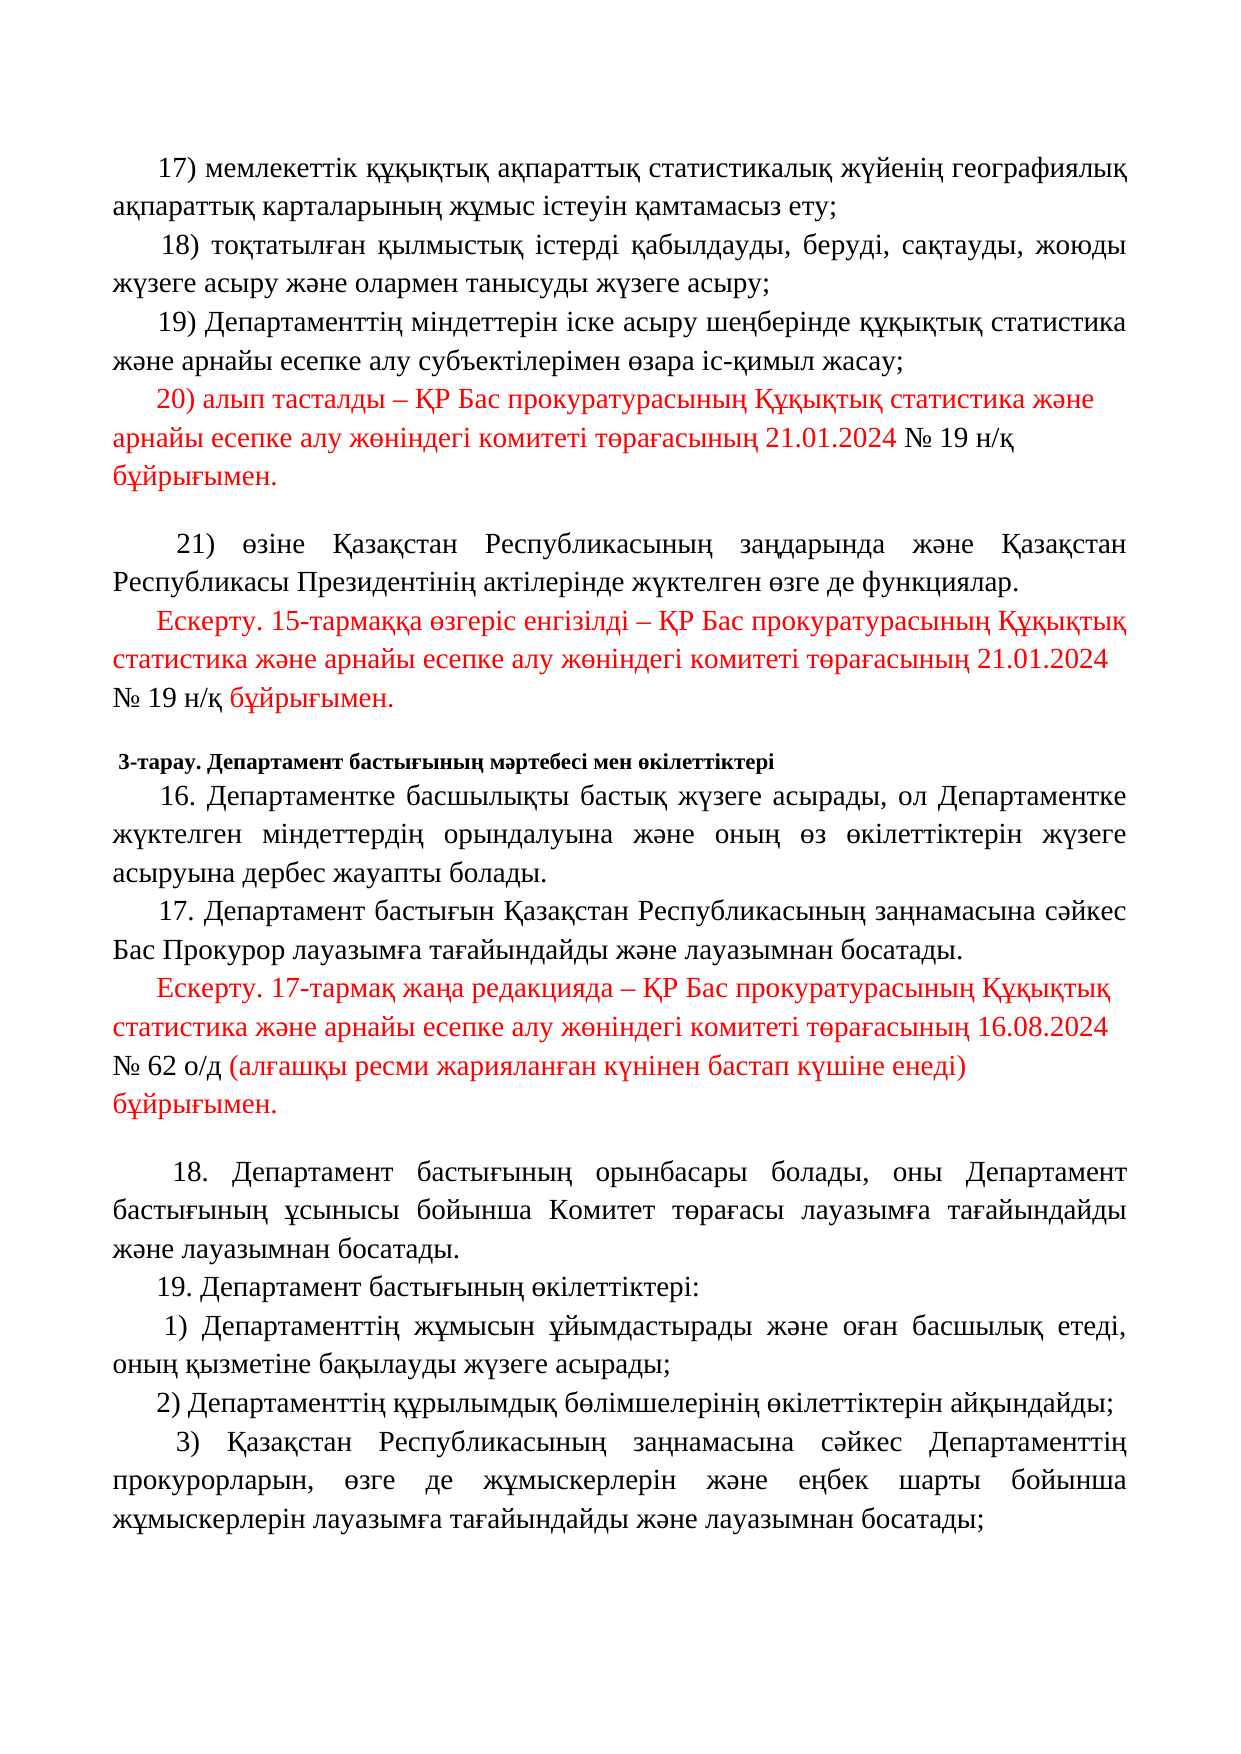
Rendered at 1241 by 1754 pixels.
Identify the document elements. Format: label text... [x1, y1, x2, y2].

text 19) Департаменттің міндеттерін іске асыру шеңберінде құқықтық статистика және арнайы есепке алу субъектілерімен өзара іс-қимыл жасау; [112, 304, 1128, 376]
text 1) Департаменттің жұмысын ұйымдастырады және оған басшылық етеді, оның қызметіне бақылауды жүзеге асырады; [112, 1308, 1128, 1380]
text 3-тарау. Департамент бастығының мәртебесі мен өкілеттіктері [112, 748, 1128, 774]
text Ескерту. 17-тармақ жаңа редакцияда – ҚР Бас прокуратурасының Құқықтық статистика және арнайы есепке алу жөніндегі комитеті төрағасының 16.08.2024 № 62 о/д (алғашқы ресми жарияланған күнінен бастап күшіне енеді) бұйрығымен. [112, 971, 1128, 1150]
text 16. Департаментке басшылықты бастық жүзеге асырады, ол Департаментке жүктелген міндеттердің орындалуына және оның өз өкілеттіктерін жүзеге асыруына дербес жауапты болады. [112, 778, 1128, 888]
text 19. Департамент бастығының өкілеттіктері: [112, 1269, 1128, 1303]
text 18) тоқтатылған қылмыстық істерді қабылдауды, беруді, сақтауды, жоюды жүзеге асыру және олармен танысуды жүзеге асыру; [112, 227, 1128, 299]
text 17) мемлекеттік құқықтық ақпараттық статистикалық жүйенің географиялық ақпараттық карталарының жұмыс істеуін қамтамасыз ету; [112, 150, 1128, 222]
text 20) алып тасталды – ҚР Бас прокуратурасының Құқықтық статистика және арнайы есепке алу жөніндегі комитеті төрағасының 21.01.2024 № 19 н/қ бұйрығымен. [112, 381, 1128, 522]
text Ескерту. 15-тармаққа өзгеріс енгізілді – ҚР Бас прокуратурасының Құқықтық статистика және арнайы есепке алу жөніндегі комитеті төрағасының 21.01.2024 № 19 н/қ бұйрығымен. [112, 603, 1128, 744]
text 17. Департамент бастығын Қазақстан Республикасының заңнамасына сәйкес Бас Прокурор лауазымға тағайындайды және лауазымнан босатады. [112, 893, 1128, 966]
text 18. Департамент бастығының орынбасары болады, оны Департамент бастығының ұсынысы бойынша Комитет төрағасы лауазымға тағайындайды және лауазымнан босатады. [112, 1154, 1128, 1264]
text 3) Қазақстан Республикасының заңнамасына сәйкес Департаменттің прокурорларын, өзге де жұмыскерлерін және еңбек шарты бойынша жұмыскерлерін лауазымға тағайындайды және лауазымнан босатады; [112, 1424, 1128, 1534]
text 21) өзіне Қазақстан Республикасының заңдарында және Қазақстан Республикасы Президентінің актілерінде жүктелген өзге де функциялар. [112, 526, 1128, 598]
text 2) Департаменттің құрылымдық бөлімшелерінің өкілеттіктерін айқындайды; [112, 1385, 1128, 1419]
